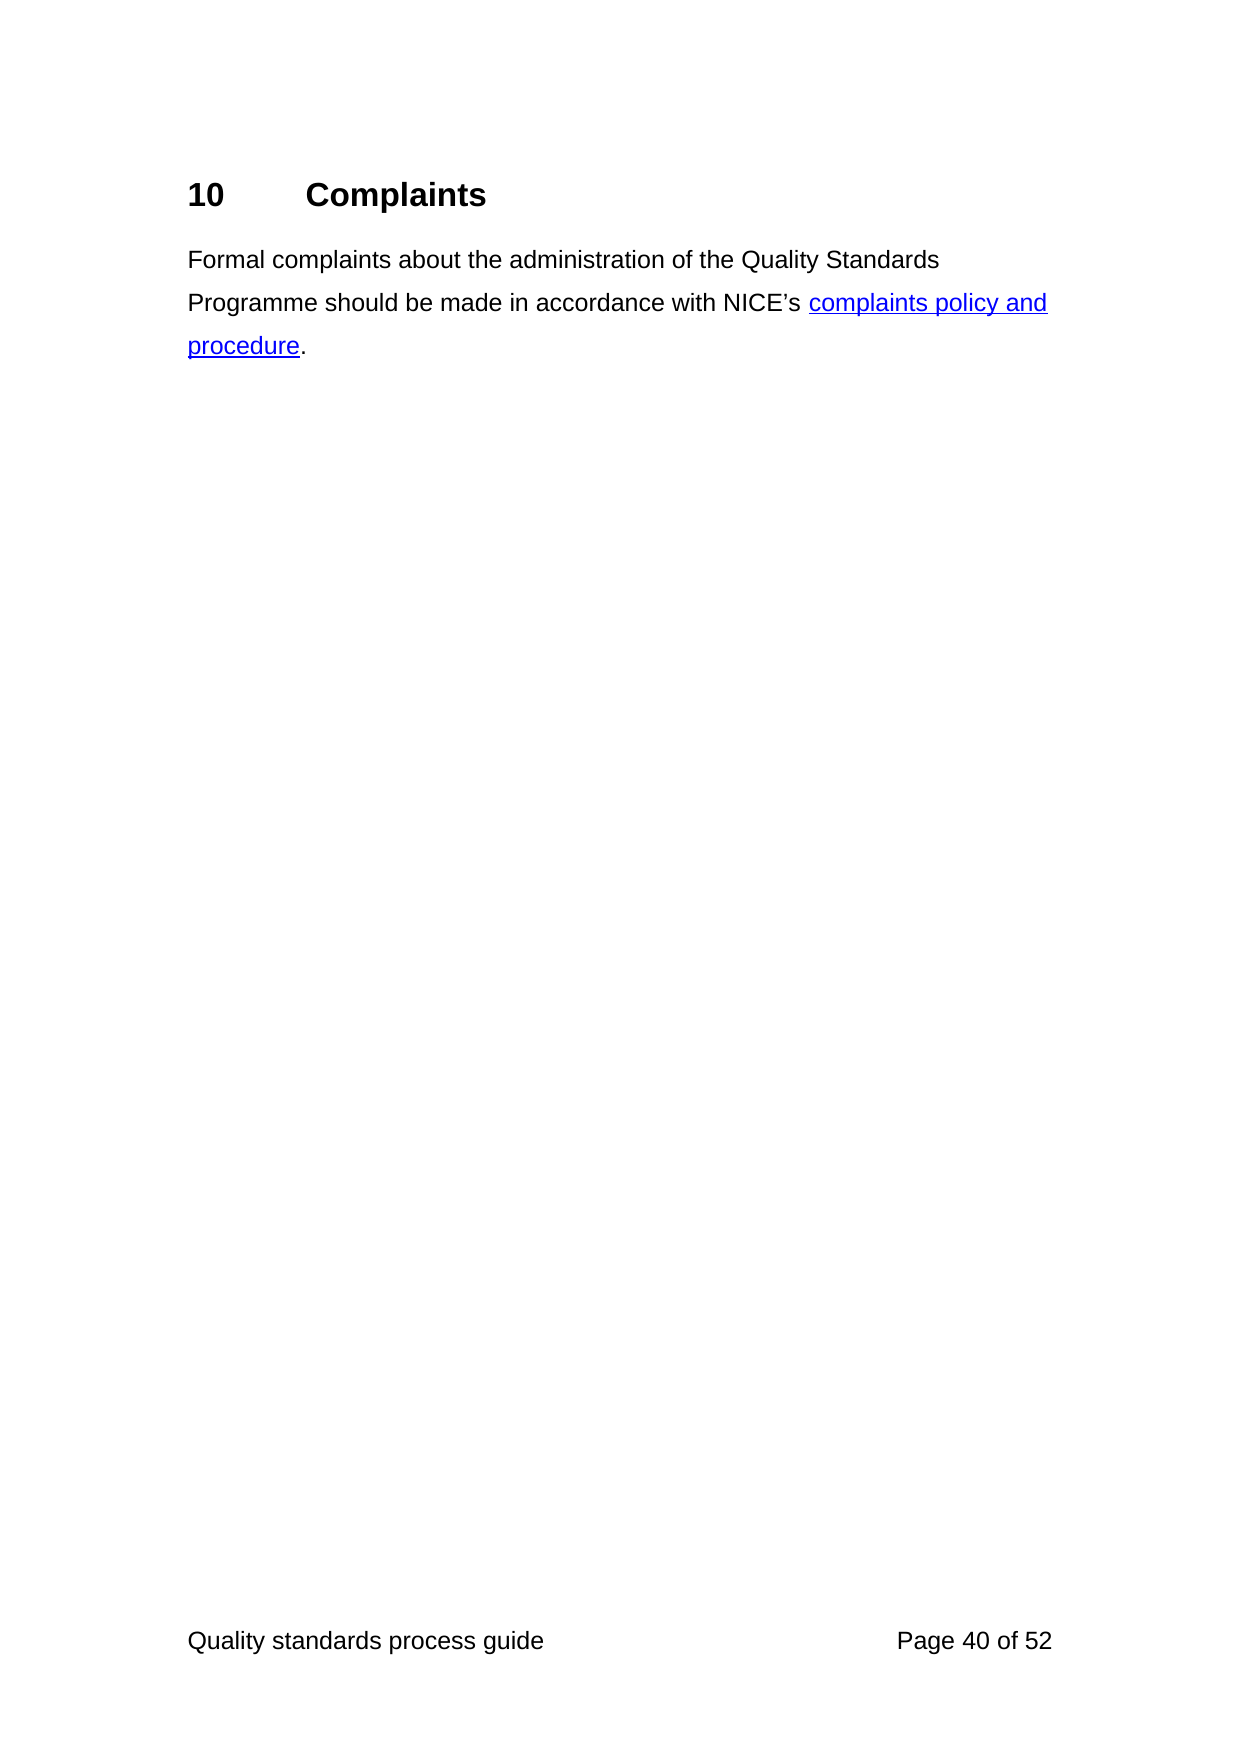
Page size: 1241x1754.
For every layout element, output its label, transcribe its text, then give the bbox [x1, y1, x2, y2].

subtitle Complaints [187, 175, 1053, 213]
text Formal complaints about the administration of the Quality Standards Programme should be made in accordance with NICE’s complaints policy and procedure. [187, 245, 1053, 360]
